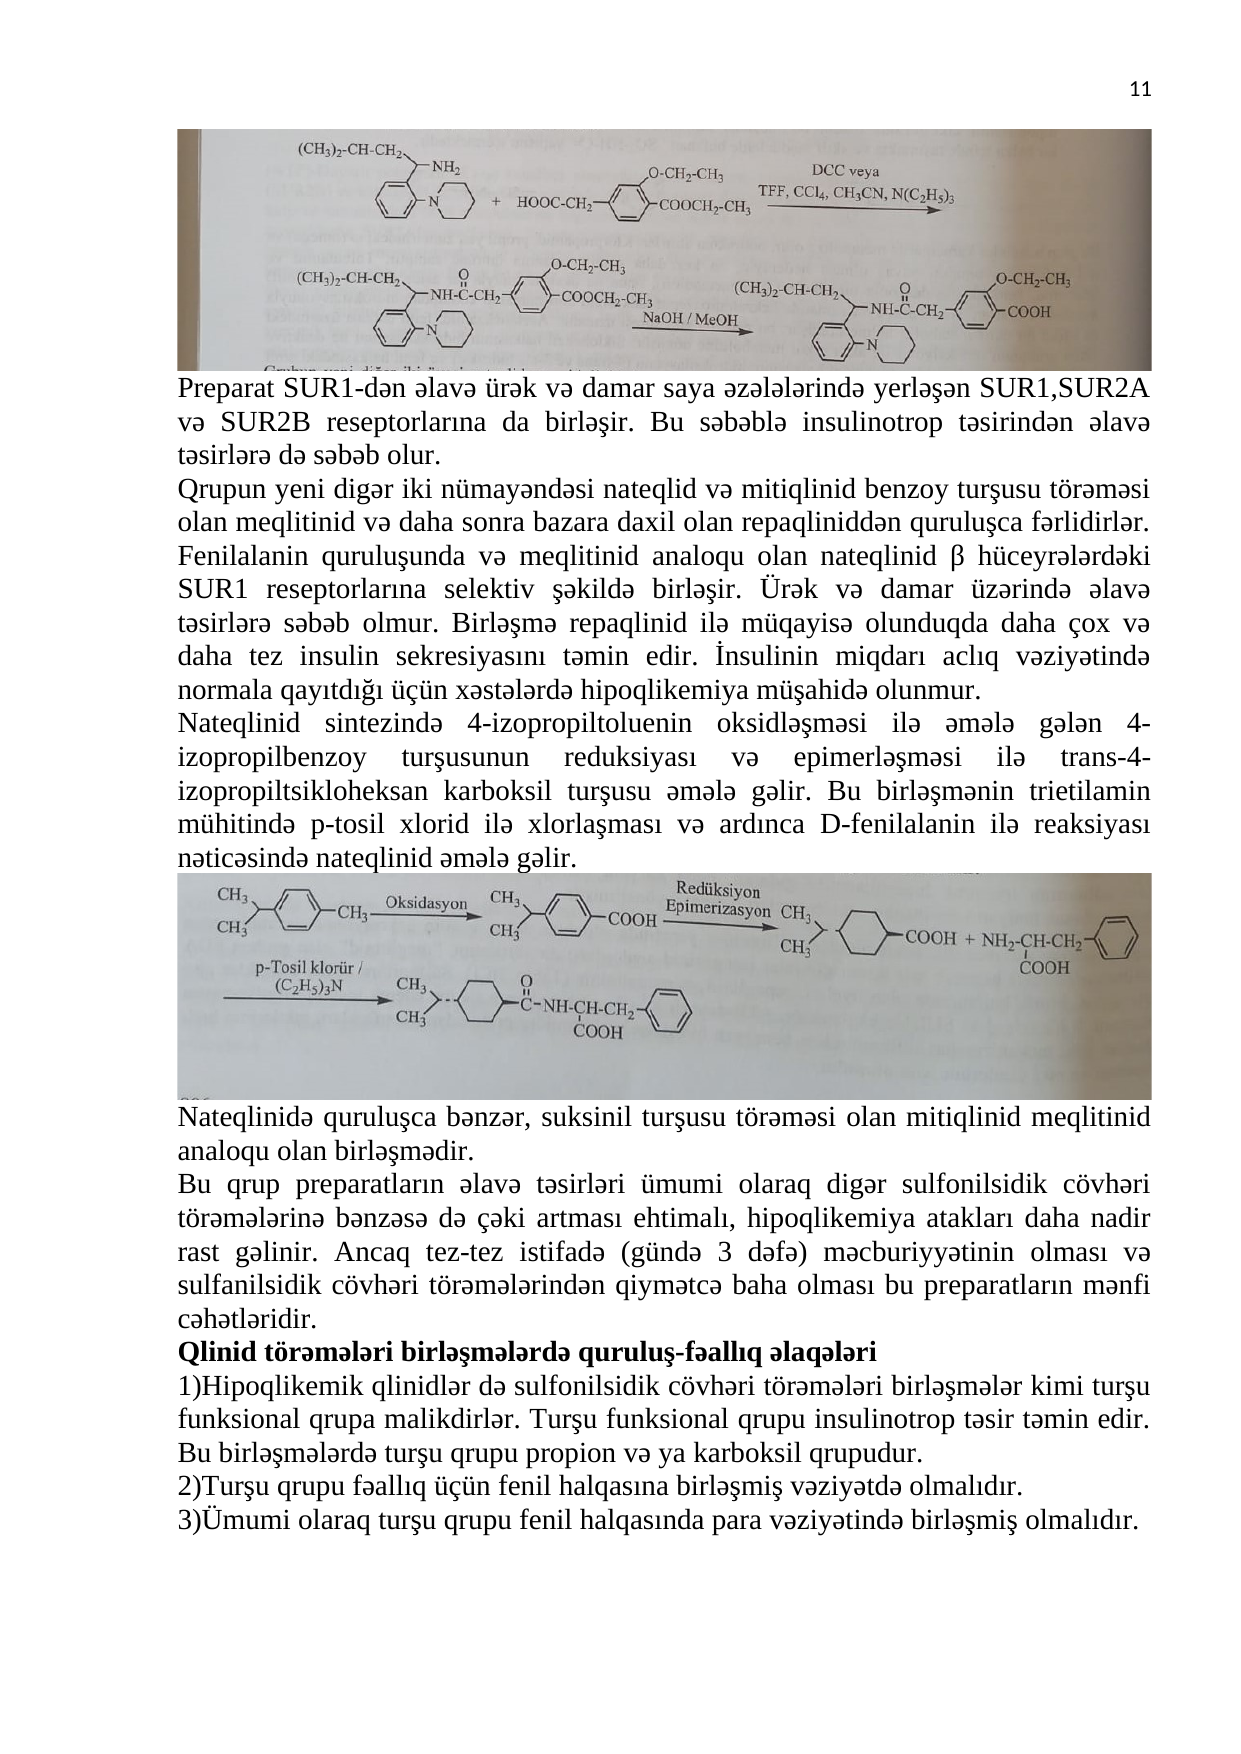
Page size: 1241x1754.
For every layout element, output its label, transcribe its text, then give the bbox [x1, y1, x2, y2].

text Bu qrup preparatların əlavə təsirləri ümumi olaraq digər sulfonilsidik cövhəri törəmələrinə bənzəsə də çəki artması ehtimalı, hipoqlikemiya atakları daha nadir rast gəlinir. Ancaq tez-tez istifadə (gündə 3 dəfə) məcburiyyətinin olması və sulfanilsidik cövhəri törəmələrindən qiymətcə baha olması bu preparatların mənfi cəhətləridir. [177, 1167, 1152, 1334]
text Qlinid törəmələri birləşmələrdə quruluş-fəallıq əlaqələri [177, 1334, 1152, 1368]
text Nateqlinid sintezində 4-izopropiltoluenin oksidləşməsi ilə əmələ gələn 4-izopropilbenzoy turşusunun reduksiyası və epimerləşməsi ilə trans-4-izopropiltsikloheksan karboksil turşusu əmələ gəlir. Bu birləşmənin trietilamin mühitində p-tosil xlorid ilə xlorlaşması və ardınca D-fenilalanin ilə reaksiyası nəticəsində nateqlinid əmələ gəlir. [177, 706, 1152, 873]
text 2)Turşu qrupu fəallıq üçün fenil halqasına birləşmiş vəziyətdə olmalıdır. [177, 1468, 1152, 1502]
text 1)Hipoqlikemik qlinidlər də sulfonilsidik cövhəri törəmələri birləşmələr kimi turşu funksional qrupa malikdirlər. Turşu funksional qrupu insulinotrop təsir təmin edir. Bu birləşmələrdə turşu qrupu propion və ya karboksil qrupudur. [177, 1368, 1152, 1468]
text Qrupun yeni digər iki nümayəndəsi nateqlid və mitiqlinid benzoy turşusu törəməsi olan meqlitinid və daha sonra bazara daxil olan repaqliniddən quruluşca fərlidirlər. Fenilalanin quruluşunda və meqlitinid analoqu olan nateqlinid β hüceyrələrdəki SUR1 reseptorlarına selektiv şəkildə birləşir. Ürək və damar üzərində əlavə təsirlərə səbəb olmur. Birləşmə repaqlinid ilə müqayisə olunduqda daha çox və daha tez insulin sekresiyasını təmin edir. İnsulinin miqdarı aclıq vəziyətində normala qayıtdığı üçün xəstələrdə hipoqlikemiya müşahidə olunmur. [177, 471, 1152, 706]
text Preparat SUR1-dən əlavə ürək və damar saya əzələlərində yerləşən SUR1,SUR2A və SUR2B reseptorlarına da birləşir. Bu səbəblə insulinotrop təsirindən əlavə təsirlərə də səbəb olur. [177, 371, 1152, 471]
text Nateqlinidə quruluşca bənzər, suksinil turşusu törəməsi olan mitiqlinid meqlitinid analoqu olan birləşmədir. [177, 1100, 1152, 1167]
picture [177, 129, 1152, 371]
text 3)Ümumi olaraq turşu qrupu fenil halqasında para vəziyətində birləşmiş olmalıdır. [177, 1502, 1152, 1536]
picture [177, 873, 1152, 1100]
